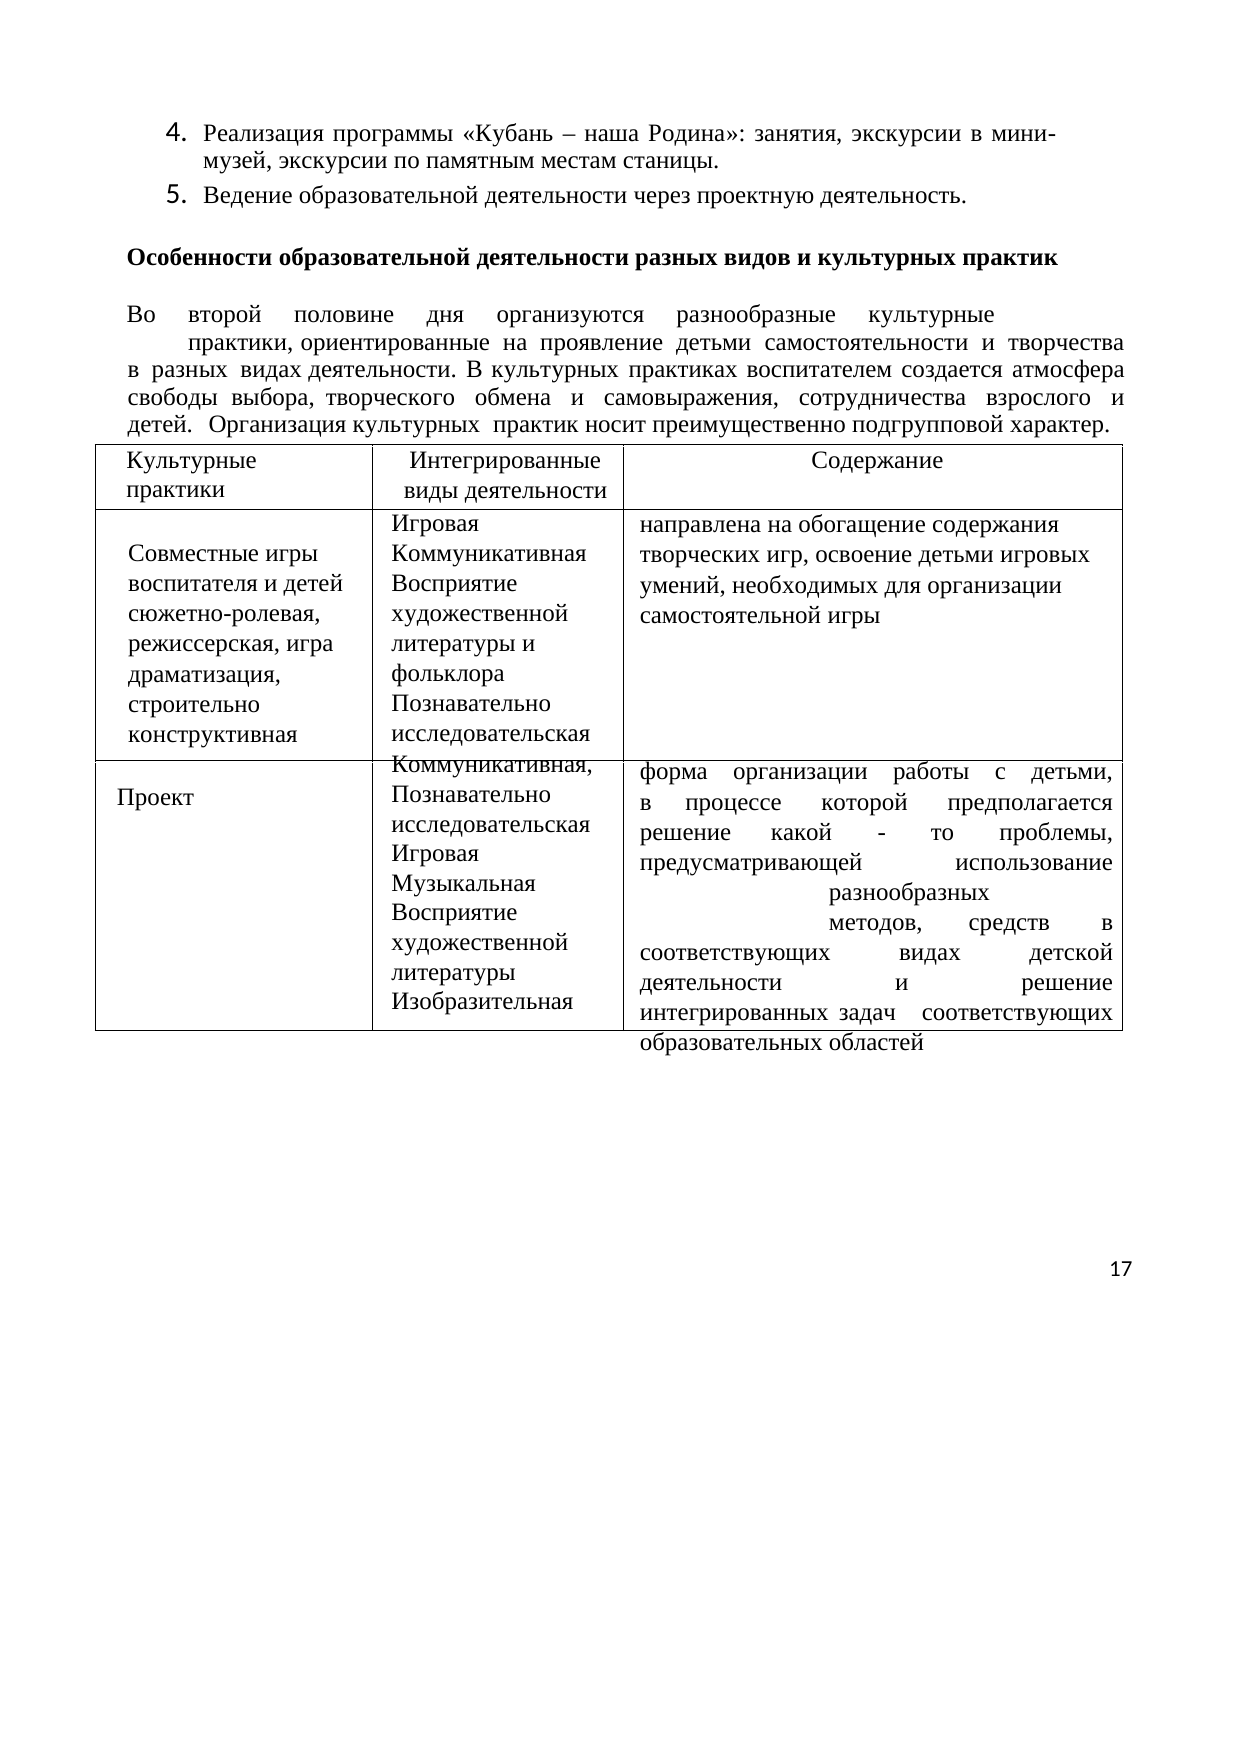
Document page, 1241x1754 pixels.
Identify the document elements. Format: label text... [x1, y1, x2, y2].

text Совместные игры воспитателя и детей сюжетно-ролевая, режиссерская, игра драматизация, строительно конструктивная [128, 538, 347, 748]
text 4. Реализация программы «Кубань – наша Родина»: занятия, экскурсии в мини- музей, экскурсии по памятным местам станицы. [165, 116, 1128, 174]
text Во второй половине дня организуются разнообразные культурные практики, ориентированные на проявление детьми самостоятельности и творчества в разных видах деятельности. В культурных практиках воспитателем создается атмосфера свободы выбора, творческого обмена и самовыражения, сотрудничества взрослого и детей. Организация культурных практик носит преимущественно подгрупповой характер. [126, 301, 1124, 438]
text Содержание [811, 445, 1154, 474]
text 5. Ведение образовательной деятельности через проектную деятельность. [165, 177, 1154, 211]
text 17 [1109, 1254, 1154, 1283]
text Проект [117, 782, 361, 811]
text Игровая Коммуникативная Восприятие художественной литературы и фольклора Познавательно исследовательская [391, 508, 593, 747]
text форма организации работы с детьми, в процессе которой предполагается решение какой - то проблемы, предусматривающей использование разнообразных методов, средств в соответствующих видах детской деятельности и решение интегрированных задач соответствующих образовательных областей [639, 756, 1113, 1056]
text Коммуникативная, Познавательно исследовательская Игровая Музыкальная Восприятие художественной литературы Изобразительная [391, 749, 596, 1015]
text Особенности образовательной деятельности разных видов и культурных практик [126, 242, 1154, 271]
text Интегрированные виды деятельности [404, 445, 611, 504]
text направлена на обогащение содержания творческих игр, освоение детьми игровых умений, необходимых для организации самостоятельной игры [639, 509, 1091, 628]
text Культурные практики [126, 445, 361, 502]
